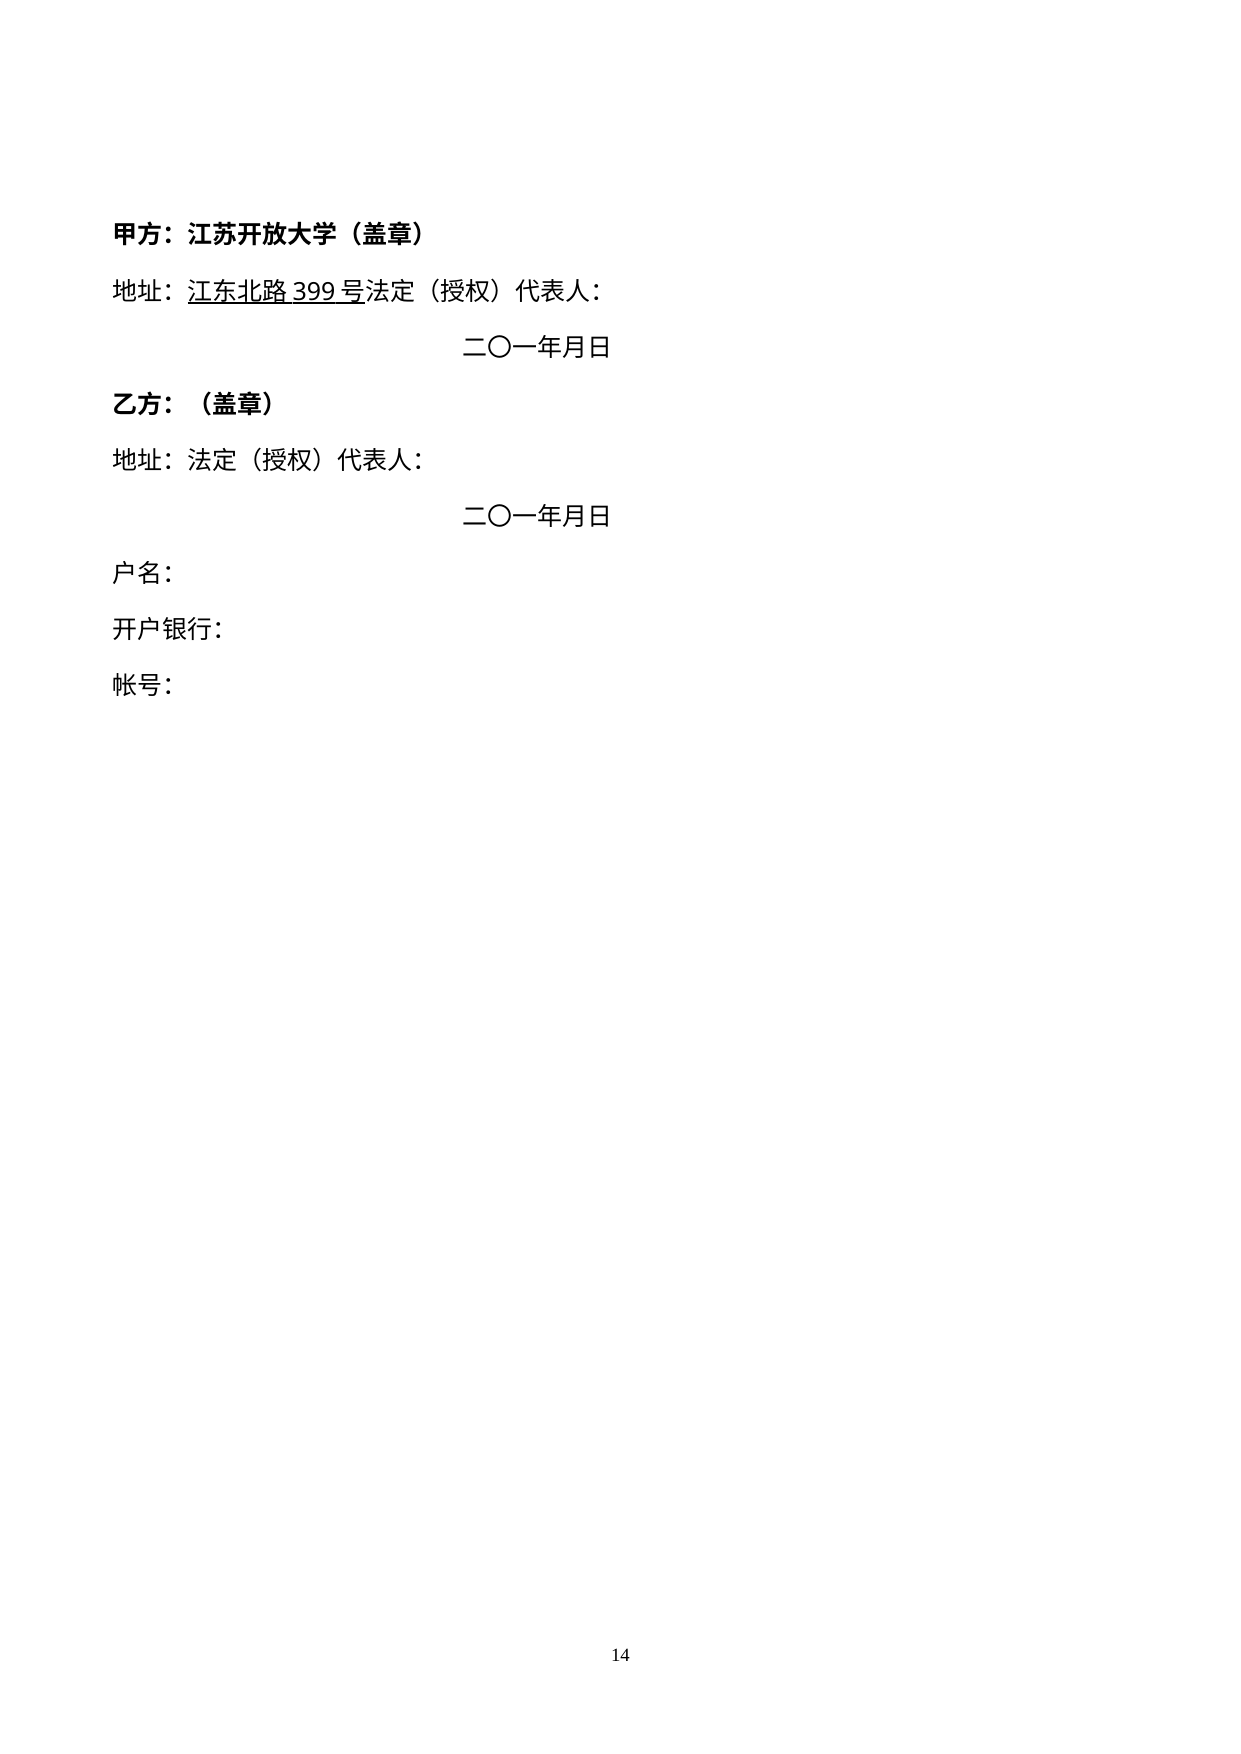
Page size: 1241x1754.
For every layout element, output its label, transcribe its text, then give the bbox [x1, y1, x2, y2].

text 帐号： [112, 666, 1128, 702]
text 户名： [112, 553, 1128, 589]
text 地址：法定（授权）代表人： [112, 440, 1128, 477]
text 二〇一年月日 [112, 328, 1128, 364]
text 地址：江东北路399号法定（授权）代表人： [112, 271, 1128, 308]
text 乙方：（盖章） [112, 384, 1128, 420]
text 甲方：江苏开放大学（盖章） [112, 215, 1128, 251]
text 开户银行： [112, 609, 1128, 646]
text 二〇一年月日 [112, 497, 1128, 533]
